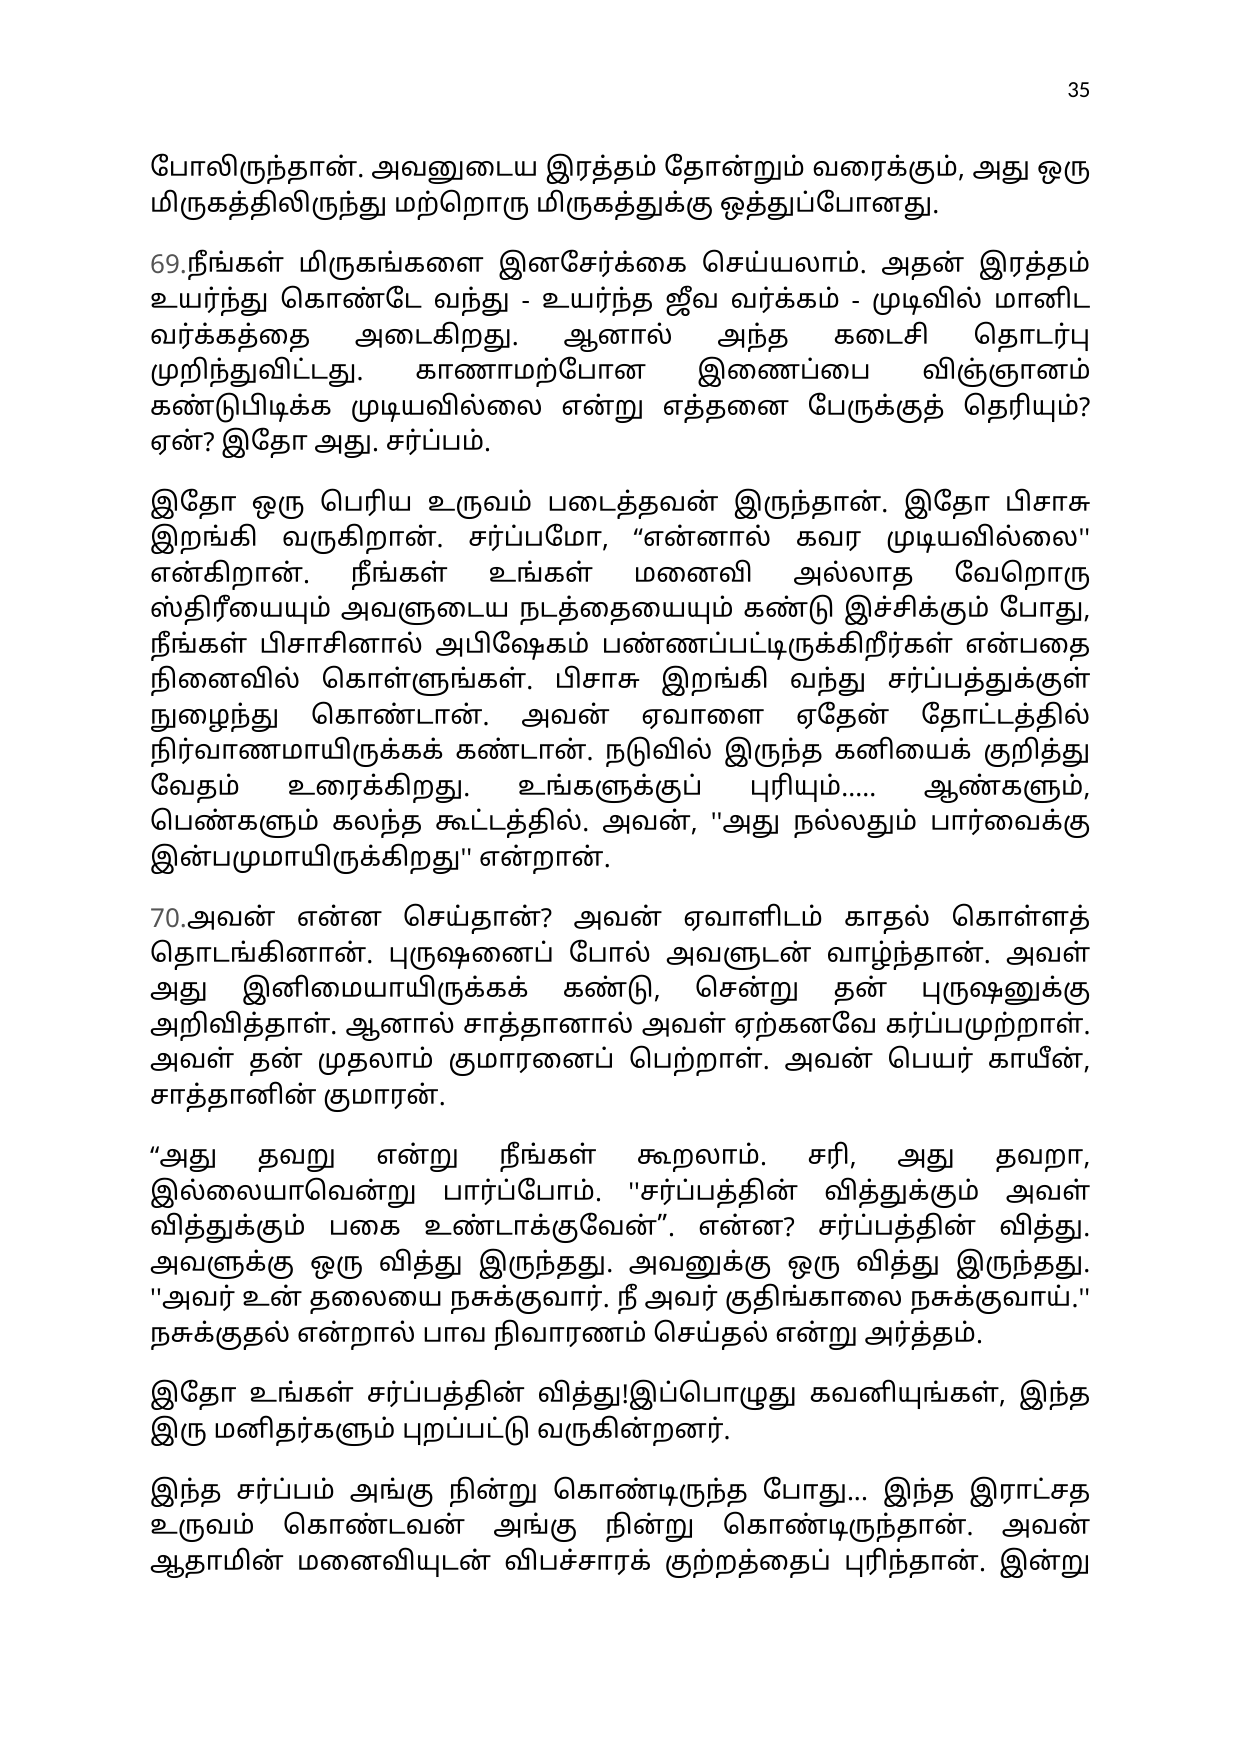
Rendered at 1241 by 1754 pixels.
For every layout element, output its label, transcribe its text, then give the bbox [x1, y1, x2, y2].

text 70.அவன் என்ன செய்தான்? அவன் ஏவாளிடம் காதல் கொள்ளத் தொடங்கினான். புருஷனைப் போல் அவளுடன் வாழ்ந்தான். அவள் அது இனிமையாயிருக்கக் கண்டு, சென்று தன் புருஷனுக்கு அறிவித்தாள். ஆனால் சாத்தானால் அவள் ஏற்கனவே கர்ப்பமுற்றாள். அவள் தன் முதலாம் குமாரனைப் பெற்றாள். அவன் பெயர் காயீன், சாத்தானின் குமாரன். [150, 900, 1090, 1113]
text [150, 1472, 1090, 1579]
text 69.நீங்கள் மிருகங்களை இனசேர்க்கை செய்யலாம். அதன் இரத்தம் உயர்ந்து கொண்டே வந்து - உயர்ந்த ஜீவ வர்க்கம் - முடிவில் மானிட வர்க்கத்தை அடைகிறது. ஆனால் அந்த கடைசி தொடர்பு முறிந்துவிட்டது. காணாமற்போன இணைப்பை விஞ்ஞானம் கண்டுபிடிக்க முடியவில்லை என்று எத்தனை பேருக்குத் தெரியும்? ஏன்? இதோ அது. சர்ப்பம். [150, 246, 1090, 459]
text இதோ ஒரு பெரிய உருவம் படைத்தவன் இருந்தான். இதோ பிசாசு இறங்கி வருகிறான். சர்ப்பமோ, “என்னால் கவர முடியவில்லை'' என்கிறான். நீங்கள் உங்கள் மனைவி அல்லாத வேறொரு ஸ்திரீயையும் அவளுடைய நடத்தையையும் கண்டு இச்சிக்கும் போது, நீங்கள் பிசாசினால் அபிஷேகம் பண்ணப்பட்டிருக்கிறீர்கள் என்பதை நினைவில் கொள்ளுங்கள். பிசாசு இறங்கி வந்து சர்ப்பத்துக்குள் நுழைந்து கொண்டான். அவன் ஏவாளை ஏதேன் தோட்டத்தில் நிர்வாணமாயிருக்கக் கண்டான். நடுவில் இருந்த கனியைக் குறித்து வேதம் உரைக்கிறது. உங்களுக்குப் புரியும்..... ஆண்களும், பெண்களும் கலந்த கூட்டத்தில். அவன், ''அது நல்லதும் பார்வைக்கு இன்பமுமாயிருக்கிறது'' என்றான். [150, 484, 1090, 875]
text “அது தவறு என்று நீங்கள் கூறலாம். சரி, அது தவறா, இல்லையாவென்று பார்ப்போம். ''சர்ப்பத்தின் வித்துக்கும் அவள் வித்துக்கும் பகை உண்டாக்குவேன்”. என்ன? சர்ப்பத்தின் வித்து. அவளுக்கு ஒரு வித்து இருந்தது. அவனுக்கு ஒரு வித்து இருந்தது. ''அவர் உன் தலையை நசுக்குவார். நீ அவர் குதிங்காலை நசுக்குவாய்.'' நசுக்குதல் என்றால் பாவ நிவாரணம் செய்தல் என்று அர்த்தம். [150, 1138, 1090, 1351]
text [150, 150, 1090, 221]
text இதோ உங்கள் சர்ப்பத்தின் வித்து!இப்பொழுது கவனியுங்கள், இந்த இரு மனிதர்களும் புறப்பட்டு வருகின்றனர். [150, 1376, 1090, 1447]
